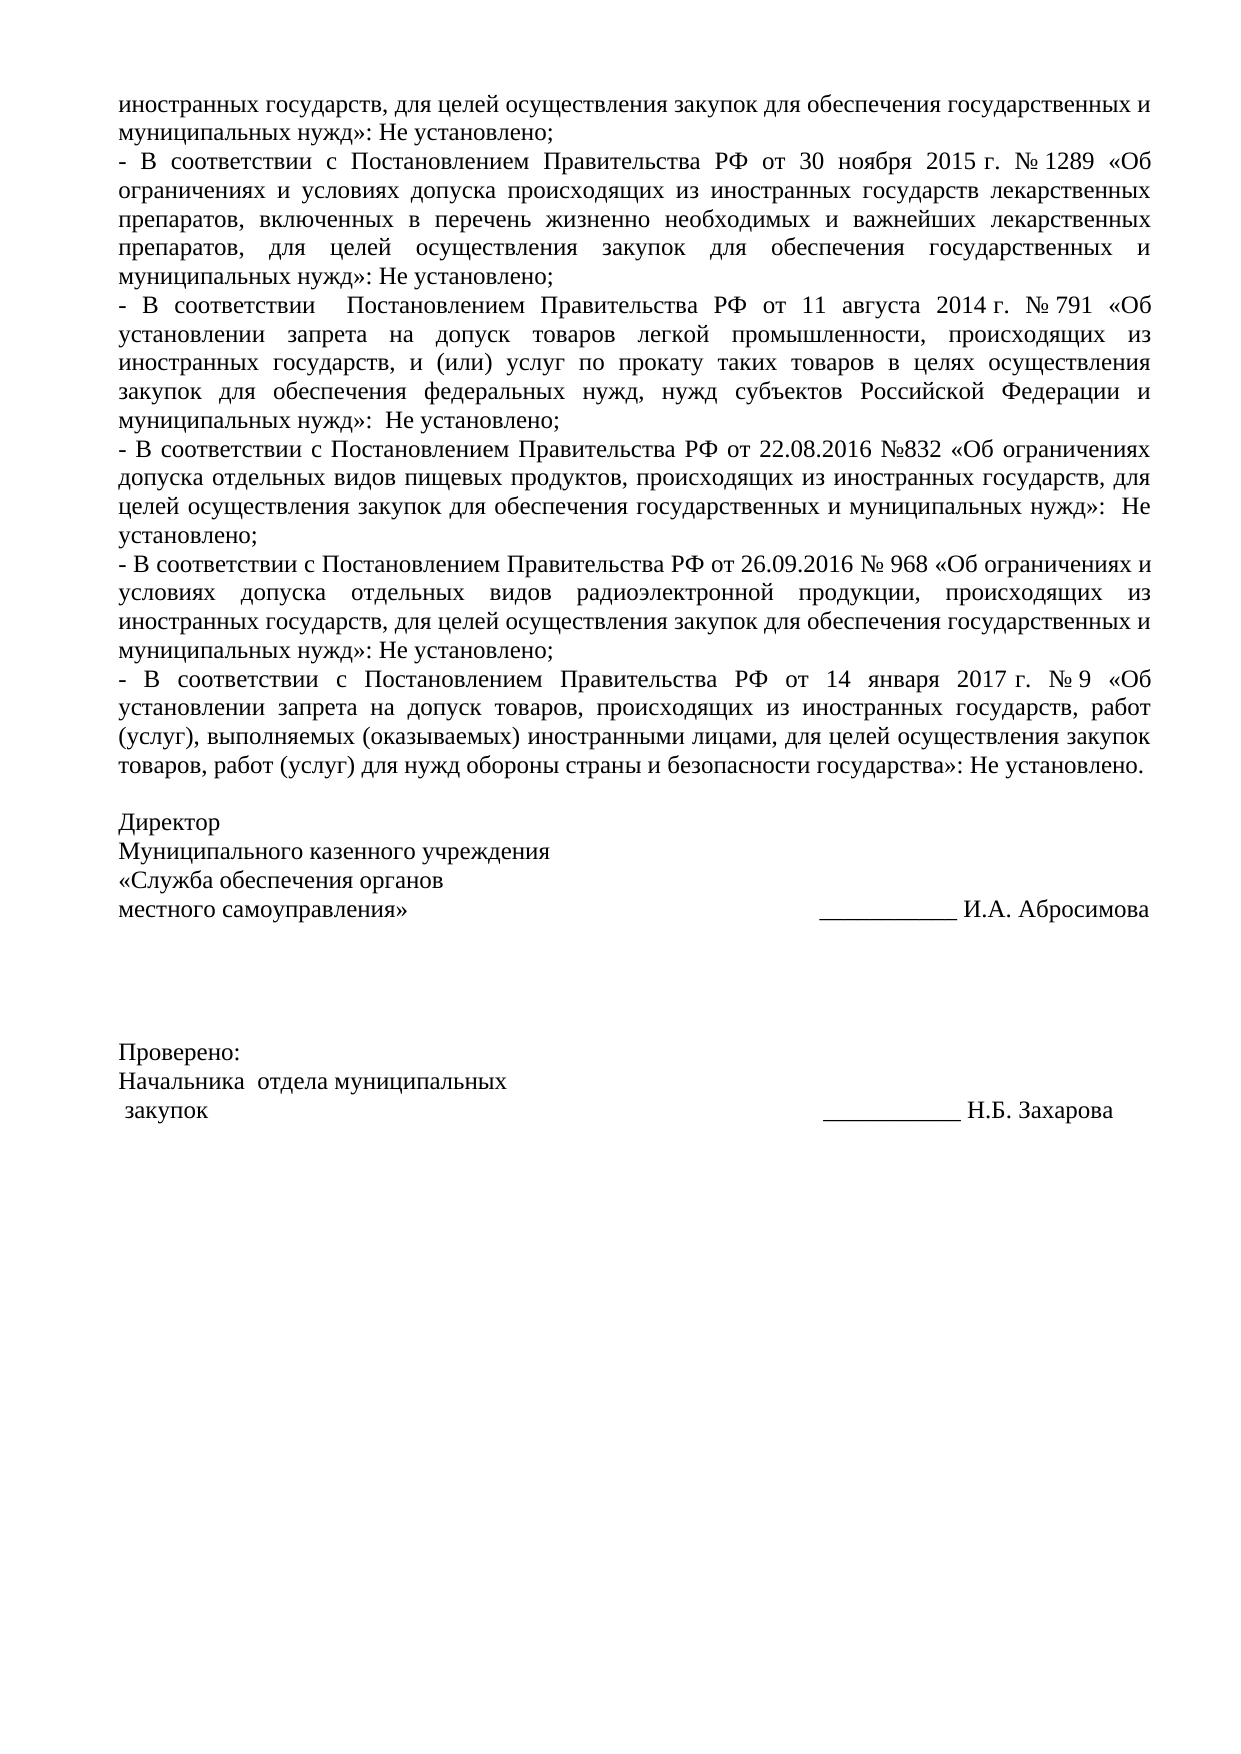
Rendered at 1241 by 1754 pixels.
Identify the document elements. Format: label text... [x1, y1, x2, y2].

text местного самоуправления» ___________ И.А. Абросимова [118, 894, 1152, 922]
text - В соответствии с Постановлением Правительства РФ от 30 ноября 2015 г. № 1289 «Об ограничениях и условиях допуска происходящих из иностранных государств лекарственных препаратов, включенных в перечень жизненно необходимых и важнейших лекарственных препаратов, для целей осуществления закупок для обеспечения государственных и муниципальных нужд»: Не установлено; [118, 146, 1152, 290]
text Директор [118, 807, 1152, 836]
text - В соответствии с Постановлением Правительства РФ от 26.09.2016 № 968 «Об ограничениях и условиях допуска отдельных видов радиоэлектронной продукции, происходящих из иностранных государств, для целей осуществления закупок для обеспечения государственных и муниципальных нужд»: Не установлено; [118, 549, 1152, 664]
text - В соответствии с Постановлением Правительства РФ от 22.08.2016 №832 «Об ограничениях допуска отдельных видов пищевых продуктов, происходящих из иностранных государств, для целей осуществления закупок для обеспечения государственных и муниципальных нужд»: Не установлено; [118, 434, 1152, 549]
text Проверено: [118, 1037, 1152, 1066]
text закупок ___________ Н.Б. Захарова [118, 1095, 1152, 1124]
text Муниципального казенного учреждения [118, 836, 1152, 865]
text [118, 89, 1152, 146]
text - В соответствии Постановлением Правительства РФ от 11 августа 2014 г. № 791 «Об установлении запрета на допуск товаров легкой промышленности, происходящих из иностранных государств, и (или) услуг по прокату таких товаров в целях осуществления закупок для обеспечения федеральных нужд, нужд субъектов Российской Федерации и муниципальных нужд»: Не установлено; [118, 290, 1152, 434]
text - В соответствии с Постановлением Правительства РФ от 14 января 2017 г. № 9 «Об установлении запрета на допуск товаров, происходящих из иностранных государств, работ (услуг), выполняемых (оказываемых) иностранными лицами, для целей осуществления закупок товаров, работ (услуг) для нужд обороны страны и безопасности государства»: Не установлено. [118, 664, 1152, 779]
text «Служба обеспечения органов [118, 865, 1152, 894]
text Начальника отдела муниципальных [118, 1066, 1152, 1095]
